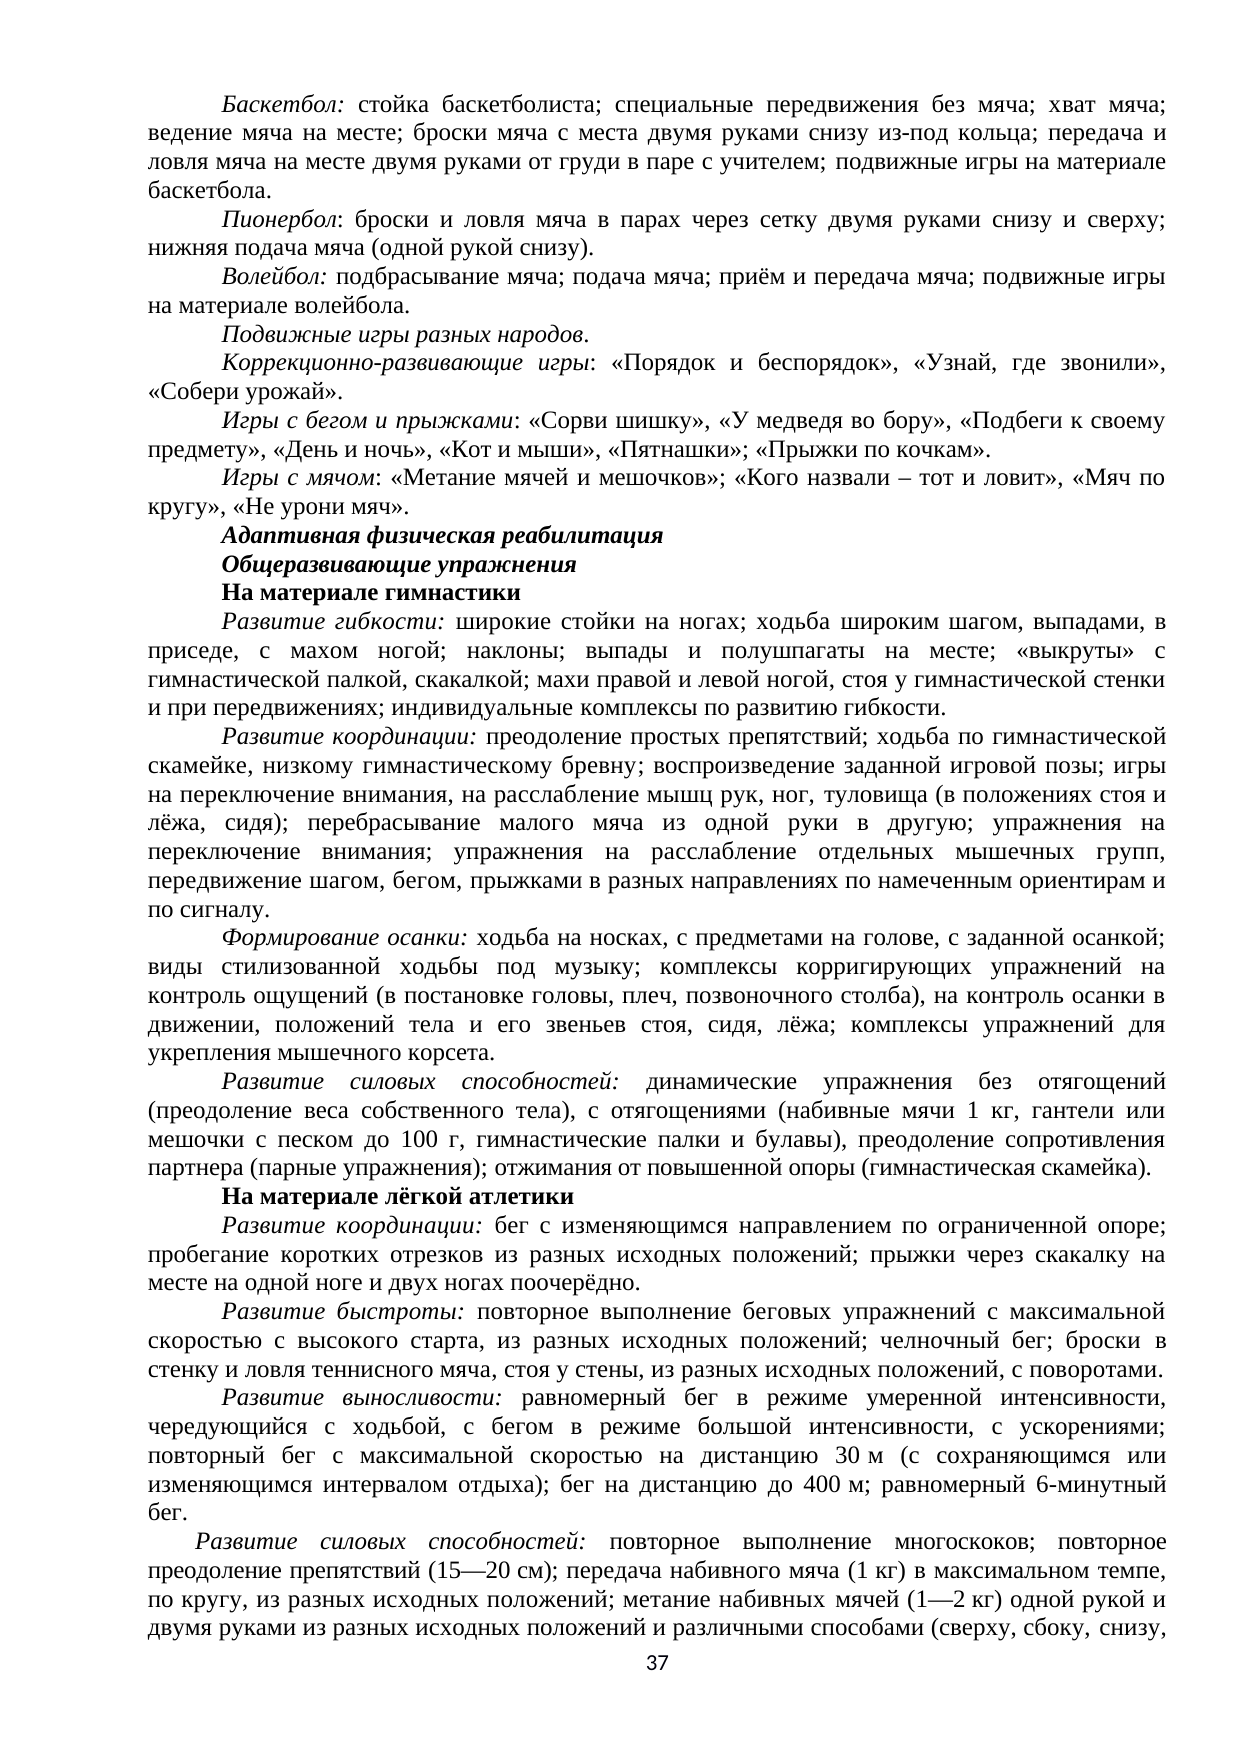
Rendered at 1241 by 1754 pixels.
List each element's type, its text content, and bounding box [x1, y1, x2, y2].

text Игры с бегом и прыжками: «Сорви шишку», «У медведя во бору», «Подбеги к своему предмету», «День и ночь», «Кот и мыши», «Пятнашки»; «Прыжки по кочкам». [148, 405, 1167, 462]
text Игры с мячом: «Метание мячей и мешочков»; «Кого назвали – тот и ловит», «Мяч по кругу», «Не урони мяч». [148, 462, 1167, 520]
text Баскетбол: стойка баскетболиста; специальные передвижения без мяча; хват мяча; ведение мяча на месте; броски мяча с места двумя руками снизу из-под кольца; передача и ловля мяча на месте двумя руками от груди в паре с учителем; подвижные игры на материале баскетбола. [148, 89, 1167, 204]
text Развитие координации: преодоление простых препятствий; ходьба по гимнастической скамейке, низкому гимнастическому бревну; воспроизведение заданной игровой позы; игры на переключение внимания, на расслабление мышц рук, ног, туловища (в положениях стоя и лёжа, сидя); перебрасывание малого мяча из одной руки в другую; упражнения на переключение внимания; упражнения на расслабление отдельных мышечных групп, передвижение шагом, бегом, прыжками в разных направлениях по намеченным ориентирам и по сигналу. [148, 721, 1167, 922]
text Развитие координации: бег с изменяющимся направлением по ограниченной опоре; пробегание коротких отрезков из разных исходных положений; прыжки через скакалку на месте на одной ноге и двух ногах поочерёдно. [148, 1210, 1167, 1296]
text Развитие быстроты: повторное выполнение беговых упражнений с максимальной скоростью с высокого старта, из разных исходных положений; челночный бег; броски в стенку и ловля теннисного мяча, стоя у стены, из разных исходных положений, с поворотами. [148, 1296, 1167, 1382]
text На материале гимнастики [148, 577, 1167, 606]
text Коррекционно-развивающие игры: «Порядок и беспорядок», «Узнай, где звонили», «Собери урожай». [148, 347, 1167, 405]
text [148, 1526, 1167, 1641]
text Подвижные игры разных народов. [148, 319, 1167, 347]
text Адаптивная физическая реабилитация [148, 520, 1167, 549]
text На материале лёгкой атлетики [148, 1181, 1167, 1210]
text Развитие гибкости: широкие стойки на ногах; ходьба широким шагом, выпадами, в приседе, с махом ногой; наклоны; выпады и полушпагаты на месте; «выкруты» с гимнастической палкой, скакалкой; махи правой и левой ногой, стоя у гимнастической стенки и при передвижениях; индивидуальные комплексы по развитию гибкости. [148, 606, 1167, 721]
text Формирование осанки: ходьба на носках, с предметами на голове, с заданной осанкой; виды стилизованной ходьбы под музыку; комплексы корригирующих упражнений на контроль ощущений (в постановке головы, плеч, позвоночного столба), на контроль осанки в движении, положений тела и его звеньев стоя, сидя, лёжа; комплексы упражнений для укрепления мышечного корсета. [148, 922, 1167, 1066]
text Развитие силовых способностей: динамические упражнения без отягощений (преодоление веса собственного тела), с отягощениями (набивные мячи , гантели или мешочки с песком до , гимнастические палки и булавы), преодоление сопротивления партнера (парные упражнения); отжимания от повышенной опоры (гимнастическая скамейка). [148, 1066, 1167, 1181]
text Волейбол: подбрасывание мяча; подача мяча; приём и передача мяча; подвижные игры на материале волейбола. [148, 261, 1167, 319]
text Пионербол: броски и ловля мяча в парах через сетку двумя руками снизу и сверху; нижняя подача мяча (одной рукой снизу). [148, 204, 1167, 261]
text Развитие выносливости: равномерный бег в режиме умеренной интенсивности, чередующийся с ходьбой, с бегом в режиме большой интенсивности, с ускорениями; повторный бег с максимальной скоростью на дистанцию (с сохраняющимся или изменяющимся интервалом отдыха); бег на дистанцию до ; равномерный 6-минутный бег. [148, 1382, 1167, 1526]
text Общеразвивающие упражнения [148, 549, 1167, 577]
